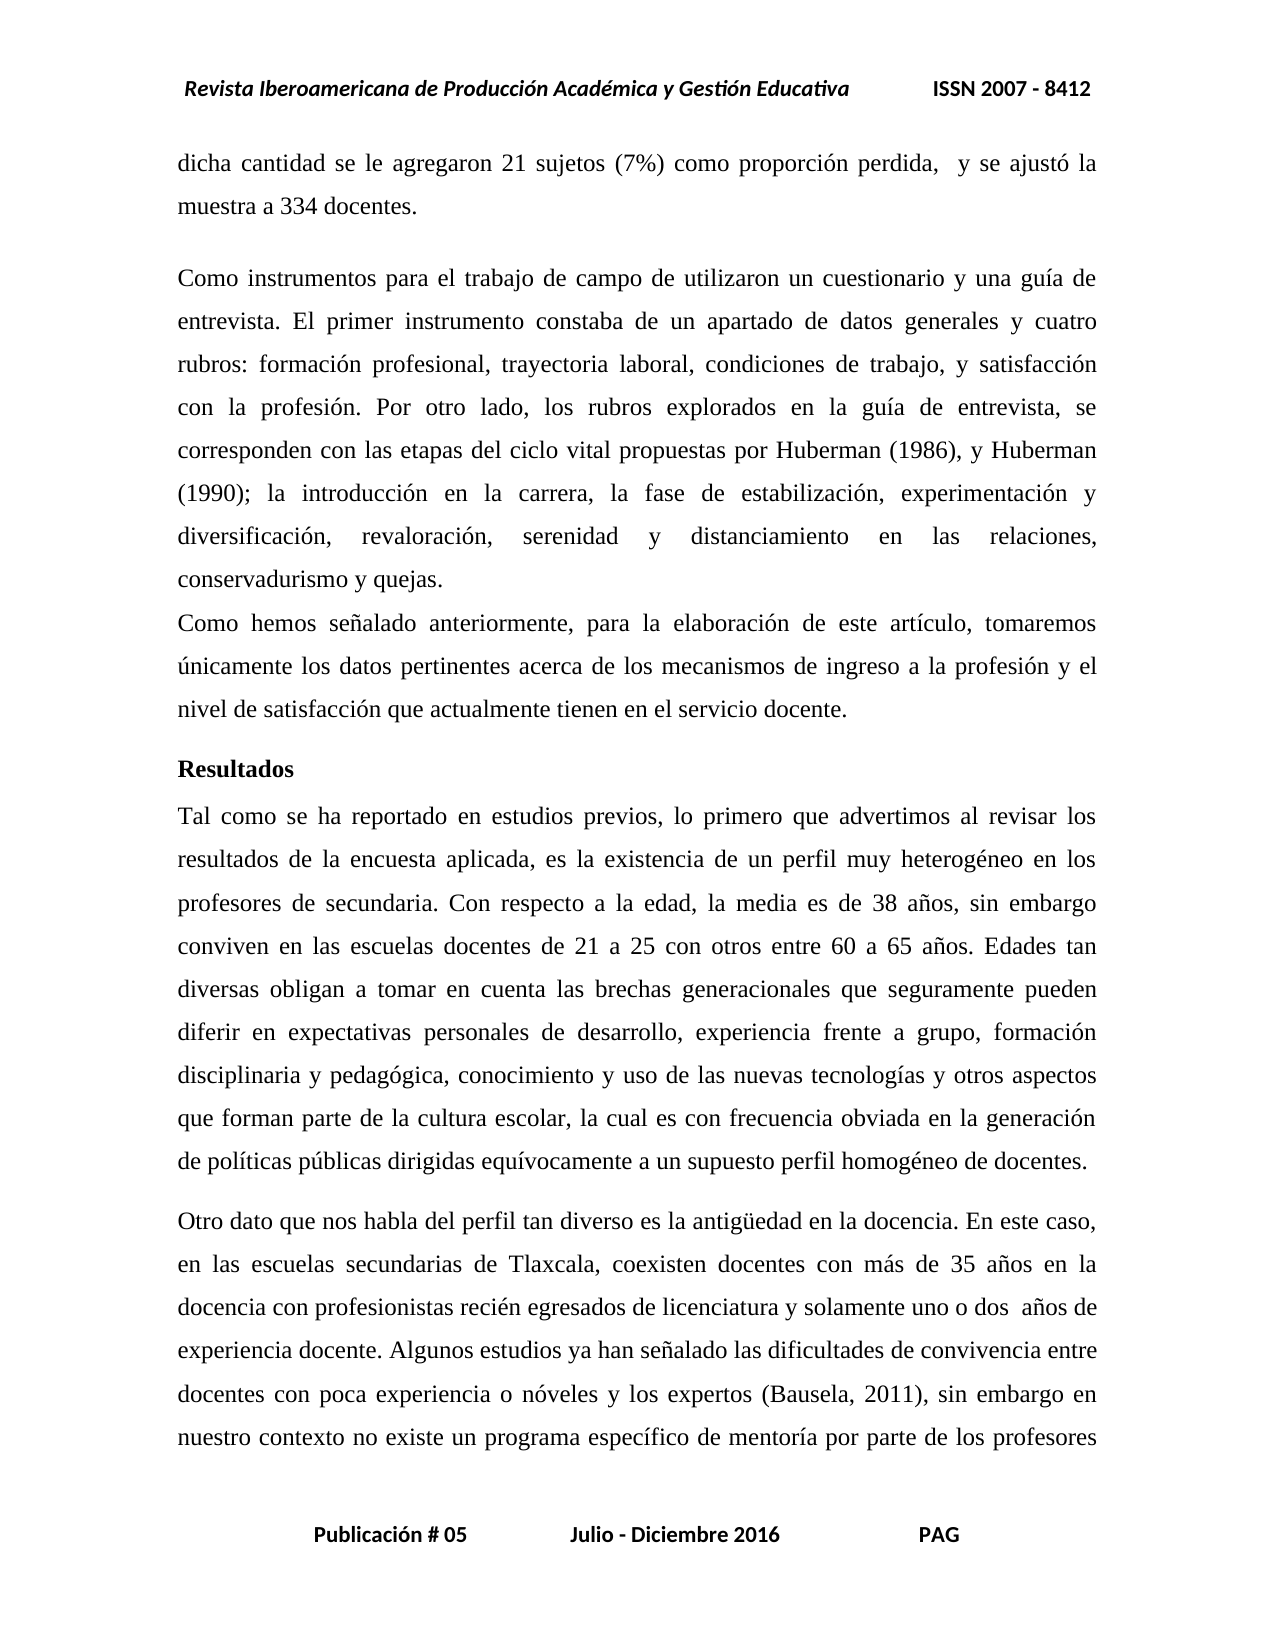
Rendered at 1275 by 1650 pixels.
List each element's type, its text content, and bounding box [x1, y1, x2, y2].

text Como instrumentos para el trabajo de campo de utilizaron un cuestionario y una guía de entrevista. El primer instrumento constaba de un apartado de datos generales y cuatro rubros: formación profesional, trayectoria laboral, condiciones de trabajo, y satisfacción con la profesión. Por otro lado, los rubros explorados en la guía de entrevista, se corresponden con las etapas del ciclo vital propuestas por Huberman (1986), y Huberman (1990); la introducción en la carrera, la fase de estabilización, experimentación y diversificación, revaloración, serenidad y distanciamiento en las relaciones, conservadurismo y quejas. [177, 263, 1098, 593]
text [177, 1206, 1098, 1451]
text Como hemos señalado anteriormente, para la elaboración de este artículo, tomaremos únicamente los datos pertinentes acerca de los mecanismos de ingreso a la profesión y el nivel de satisfacción que actualmente tienen en el servicio docente. [177, 608, 1098, 723]
text Resultados [177, 754, 1098, 782]
text Tal como se ha reportado en estudios previos, lo primero que advertimos al revisar los resultados de la encuesta aplicada, es la existencia de un perfil muy heterogéneo en los profesores de secundaria. Con respecto a la edad, la media es de 38 años, sin embargo conviven en las escuelas docentes de 21 a 25 con otros entre 60 a 65 años. Edades tan diversas obligan a tomar en cuenta las brechas generacionales que seguramente pueden diferir en expectativas personales de desarrollo, experiencia frente a grupo, formación disciplinaria y pedagógica, conocimiento y uso de las nuevas tecnologías y otros aspectos que forman parte de la cultura escolar, la cual es con frecuencia obviada en la generación de políticas públicas dirigidas equívocamente a un supuesto perfil homogéneo de docentes. [177, 801, 1098, 1175]
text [177, 148, 1098, 219]
